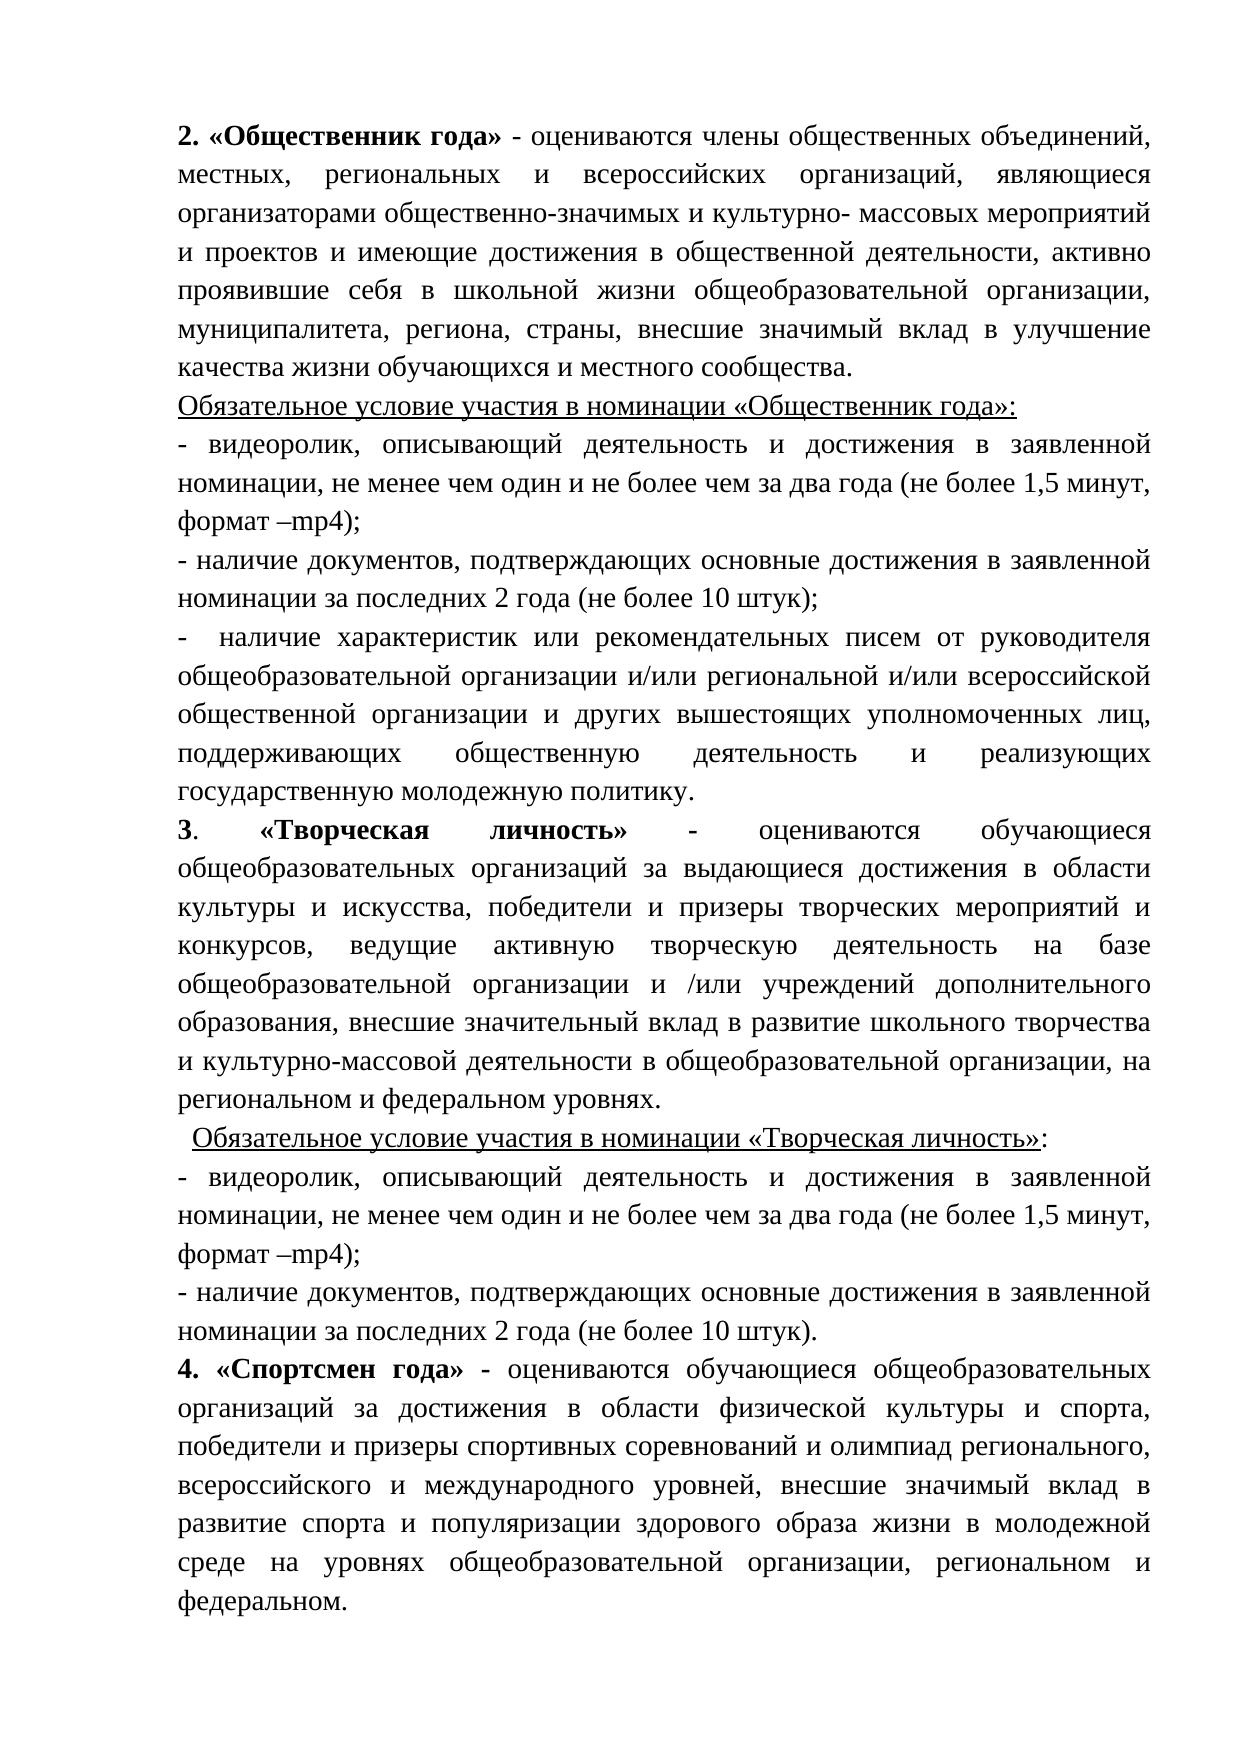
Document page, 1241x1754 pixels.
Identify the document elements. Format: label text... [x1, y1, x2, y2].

text Обязательное условие участия в номинации «Творческая личность»: [177, 1120, 1152, 1154]
text - наличие характеристик или рекомендательных писем от руководителя общеобразовательной организации и/или региональной и/или всероссийской общественной организации и других вышестоящих уполномоченных лиц, поддерживающих общественную деятельность и реализующих государственную молодежную политику. [177, 619, 1152, 807]
text - наличие документов, подтверждающих основные достижения в заявленной номинации за последних 2 года (не более 10 штук); [177, 542, 1152, 614]
text 3. «Творческая личность» - оцениваются обучающиеся общеобразовательных организаций за выдающиеся достижения в области культуры и искусства, победители и призеры творческих мероприятий и конкурсов, ведущие активную творческую деятельность на базе общеобразовательной организации и /или учреждений дополнительного образования, внесшие значительный вклад в развитие школьного творчества и культурно-массовой деятельности в общеобразовательной организации, на региональном и федеральном уровнях. [177, 812, 1152, 1115]
text 2. «Общественник года» - оцениваются члены общественных объединений, местных, региональных и всероссийских организаций, являющиеся организаторами общественно-значимых и культурно- массовых мероприятий и проектов и имеющие достижения в общественной деятельности, активно проявившие себя в школьной жизни общеобразовательной организации, муниципалитета, региона, страны, внесшие значимый вклад в улучшение качества жизни обучающихся и местного сообщества. [177, 118, 1152, 383]
text Обязательное условие участия в номинации «Общественник года»: [177, 388, 1152, 421]
text - наличие документов, подтверждающих основные достижения в заявленной номинации за последних 2 года (не более 10 штук). [177, 1274, 1152, 1346]
text 4. «Спортсмен года» - оцениваются обучающиеся общеобразовательных организаций за достижения в области физической культуры и спорта, победители и призеры спортивных соревнований и олимпиад регионального, всероссийского и международного уровней, внесшие значимый вклад в развитие спорта и популяризации здорового образа жизни в молодежной среде на уровнях общеобразовательной организации, региональном и федеральном. [177, 1351, 1152, 1616]
